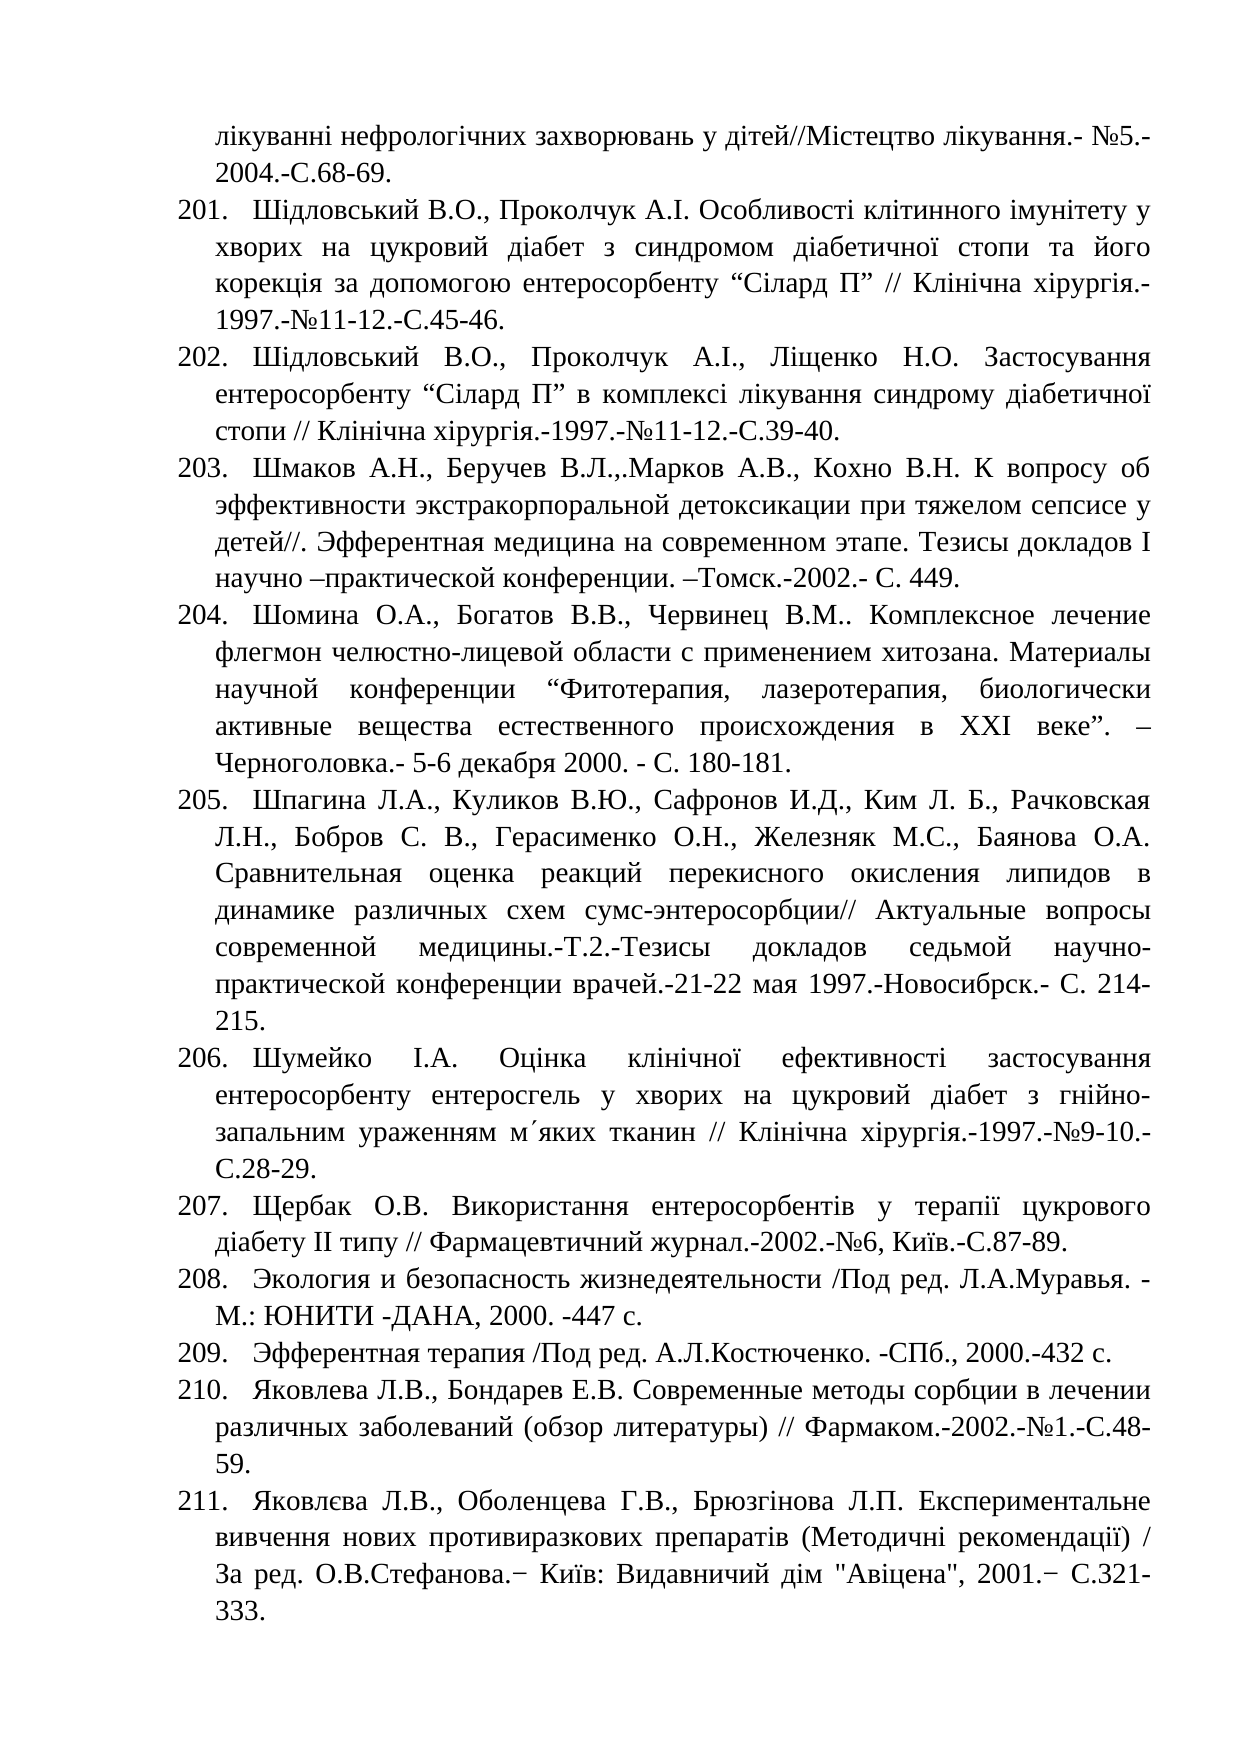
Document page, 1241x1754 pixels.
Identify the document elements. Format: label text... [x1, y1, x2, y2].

list Шідловський В.О., Проколчук А.І. Особливості клітинного імунітету у хворих на цукровий діабет з синдромом діабетичної стопи та його корекція за допомогою ентеросорбенту “Сілард П” // Клінічна хірургія.-1997.-№11-12.-С.45-46. [177, 192, 1152, 336]
list Шомина О.А., Богатов В.В., Червинец В.М.. Комплексное лечение флегмон челюстно-лицевой области с применением хитозана. Материалы научной конференции “Фитотерапия, лазеротерапия, биологически активные вещества естественного происхождения в ХХI веке”. – Черноголовка.- 5-6 декабря 2000. - С. 180-181. [177, 597, 1152, 778]
list Шпагина Л.А., Куликов В.Ю., Сафронов И.Д., Ким Л. Б., Рачковская Л.Н., Бобров С. В., Герасименко О.Н., Железняк М.С., Баянова О.А. Сравнительная оценка реакций перекисного окисления липидов в динамике различных схем сумс-энтеросорбции// Актуальные вопросы современной медицины.-Т.2.-Тезисы докладов седьмой научно-практической конференции врачей.-21-22 мая 1997.-Новосибрск.- С. 214-215. [177, 782, 1152, 1037]
list Шідловський В.О., Проколчук А.І., Ліщенко Н.О. Застосування ентеросорбенту “Сілард П” в комплексі лікування синдрому діабетичної стопи // Клінічна хірургія.-1997.-№11-12.-С.39-40. [177, 339, 1152, 447]
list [177, 118, 1152, 188]
list Эфферентная терапия /Под ред. А.Л.Костюченко. -СПб., 2000.-432 с. [177, 1335, 1152, 1369]
list Экология и безопасность жизнедеятельности /Под ред. Л.А.Муравья. -М.: ЮНИТИ -ДАНА, 2000. -447 с. [177, 1261, 1152, 1332]
list Шумейко І.А. Оцінка клінічної ефективності застосування ентеросорбенту ентеросгель у хворих на цукровий діабет з гнійно-запальним ураженням мяких тканин // Клінічна хірургія.-1997.-№9-10.-С.28-29. [177, 1040, 1152, 1184]
list Шмаков А.Н., Беручев В.Л.,.Марков А.В., Кохно В.Н. К вопросу об эффективности экстракорпоральной детоксикации при тяжелом сепсисе у детей//. Эфферентная медицина на современном этапе. Тезисы докладов I научно –практической конференции. –Томск.-2002.- С. 449. [177, 450, 1152, 594]
list Яковлєва Л.В., Оболенцева Г.В., Брюзгінова Л.П. Експериментальне вивчення нових противиразкових препаратів (Методичні рекомендації) / За ред. О.В.Стефанова.− Київ: Видавничий дім "Авіцена", 2001.− С.321-333. [177, 1483, 1152, 1627]
list Яковлева Л.В., Бондарев Е.В. Современные методы сорбции в лечении различных заболеваний (обзор литературы) // Фармаком.-2002.-№1.-С.48-59. [177, 1372, 1152, 1479]
list Щербак О.В. Використання ентеросорбентів у терапії цукрового діабету II типу // Фармацевтичний журнал.-2002.-№6, Київ.-С.87-89. [177, 1188, 1152, 1258]
